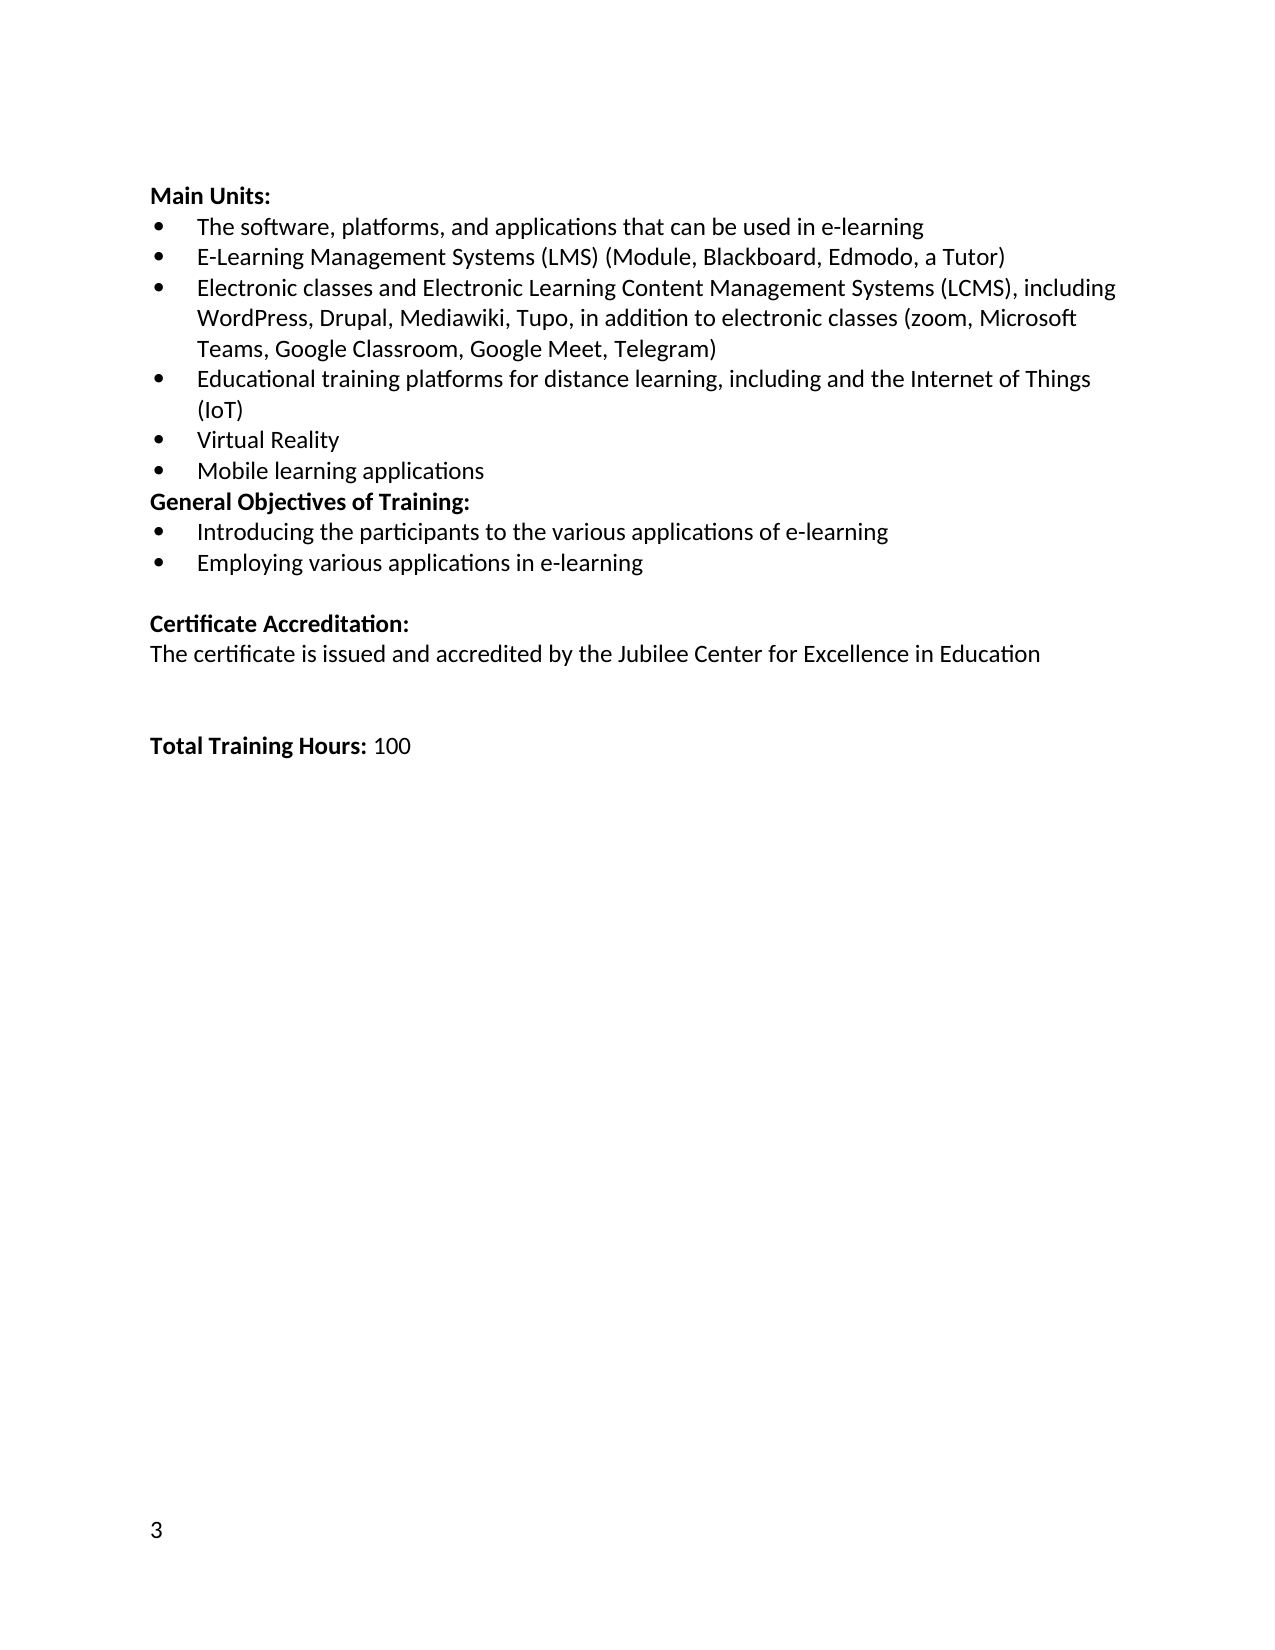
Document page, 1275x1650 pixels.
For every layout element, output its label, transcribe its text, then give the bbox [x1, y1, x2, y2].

list Electronic classes and Electronic Learning Content Management Systems (LCMS), including WordPress, Drupal, Mediawiki, Tupo, in addition to electronic classes (zoom, Microsoft Teams, Google Classroom, Google Meet, Telegram) [159, 272, 1125, 364]
text Total Training Hours: 100 [150, 730, 1125, 760]
list The software, platforms, and applications that can be used in e-learning [159, 211, 1125, 242]
text The certificate is issued and accredited by the Jubilee Center for Excellence in Education [150, 638, 1125, 669]
list Introducing the participants to the various applications of e-learning [159, 516, 1125, 547]
list Mobile learning applications [159, 455, 1125, 486]
text General Objectives of Training: [150, 486, 1125, 516]
list E-Learning Management Systems (LMS) (Module, Blackboard, Edmodo, a Tutor) [159, 242, 1125, 272]
text Main Units: [150, 181, 1125, 211]
list Employing various applications in e-learning [159, 547, 1125, 577]
list Educational training platforms for distance learning, including and the Internet of Things (IoT) [159, 364, 1125, 425]
text Certificate Accreditation: [150, 608, 1125, 638]
list Virtual Reality [159, 425, 1125, 455]
